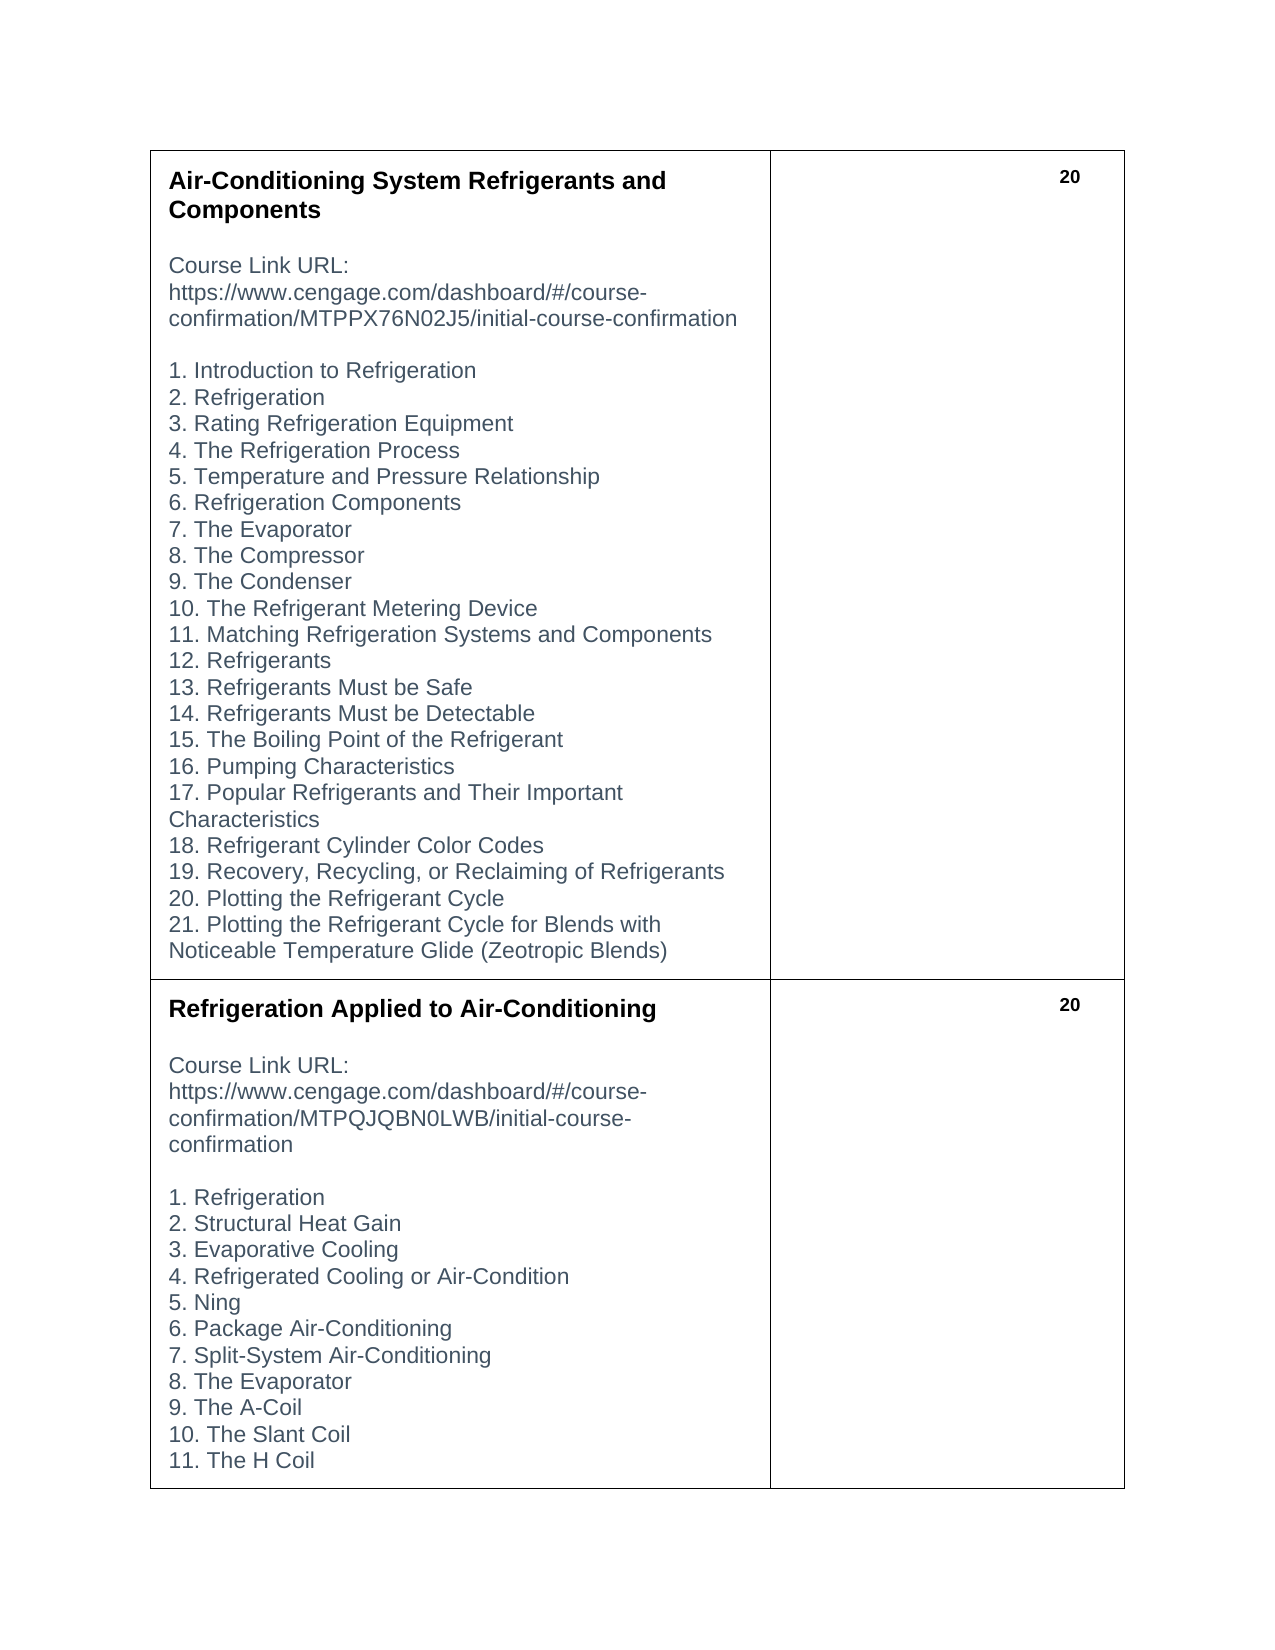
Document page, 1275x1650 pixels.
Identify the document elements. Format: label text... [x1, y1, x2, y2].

table_cell 20 [771, 980, 1124, 1488]
table_cell 20 [771, 151, 1124, 978]
table_cell Air-Conditioning System Refrigerants and Components Course Link URL: https://www.cengage.com/dashboard/#/course-confirmation/MTPPX76N02J5/initial-course-confirmation 1. Introduction to Refrigeration 2. Refrigeration 3. Rating Refrigeration Equipment 4. The Refrigeration Process 5. Temperature and Pressure Relationship 6. Refrigeration Components 7. The Evaporator 8. The Compressor 9. The Condenser 10. The Refrigerant Metering Device 11. Matching Refrigeration Systems and Components 12. Refrigerants 13. Refrigerants Must be Safe 14. Refrigerants Must be Detectable 15. The Boiling Point of the Refrigerant 16. Pumping Characteristics 17. Popular Refrigerants and Their Important Characteristics 18. Refrigerant Cylinder Color Codes 19. Recovery, Recycling, or Reclaiming of Refrigerants 20. Plotting the Refrigerant Cycle 21. Plotting the Refrigerant Cycle for Blends with Noticeable Temperature Glide (Zeotropic Blends) [151, 151, 770, 978]
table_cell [151, 980, 770, 1488]
